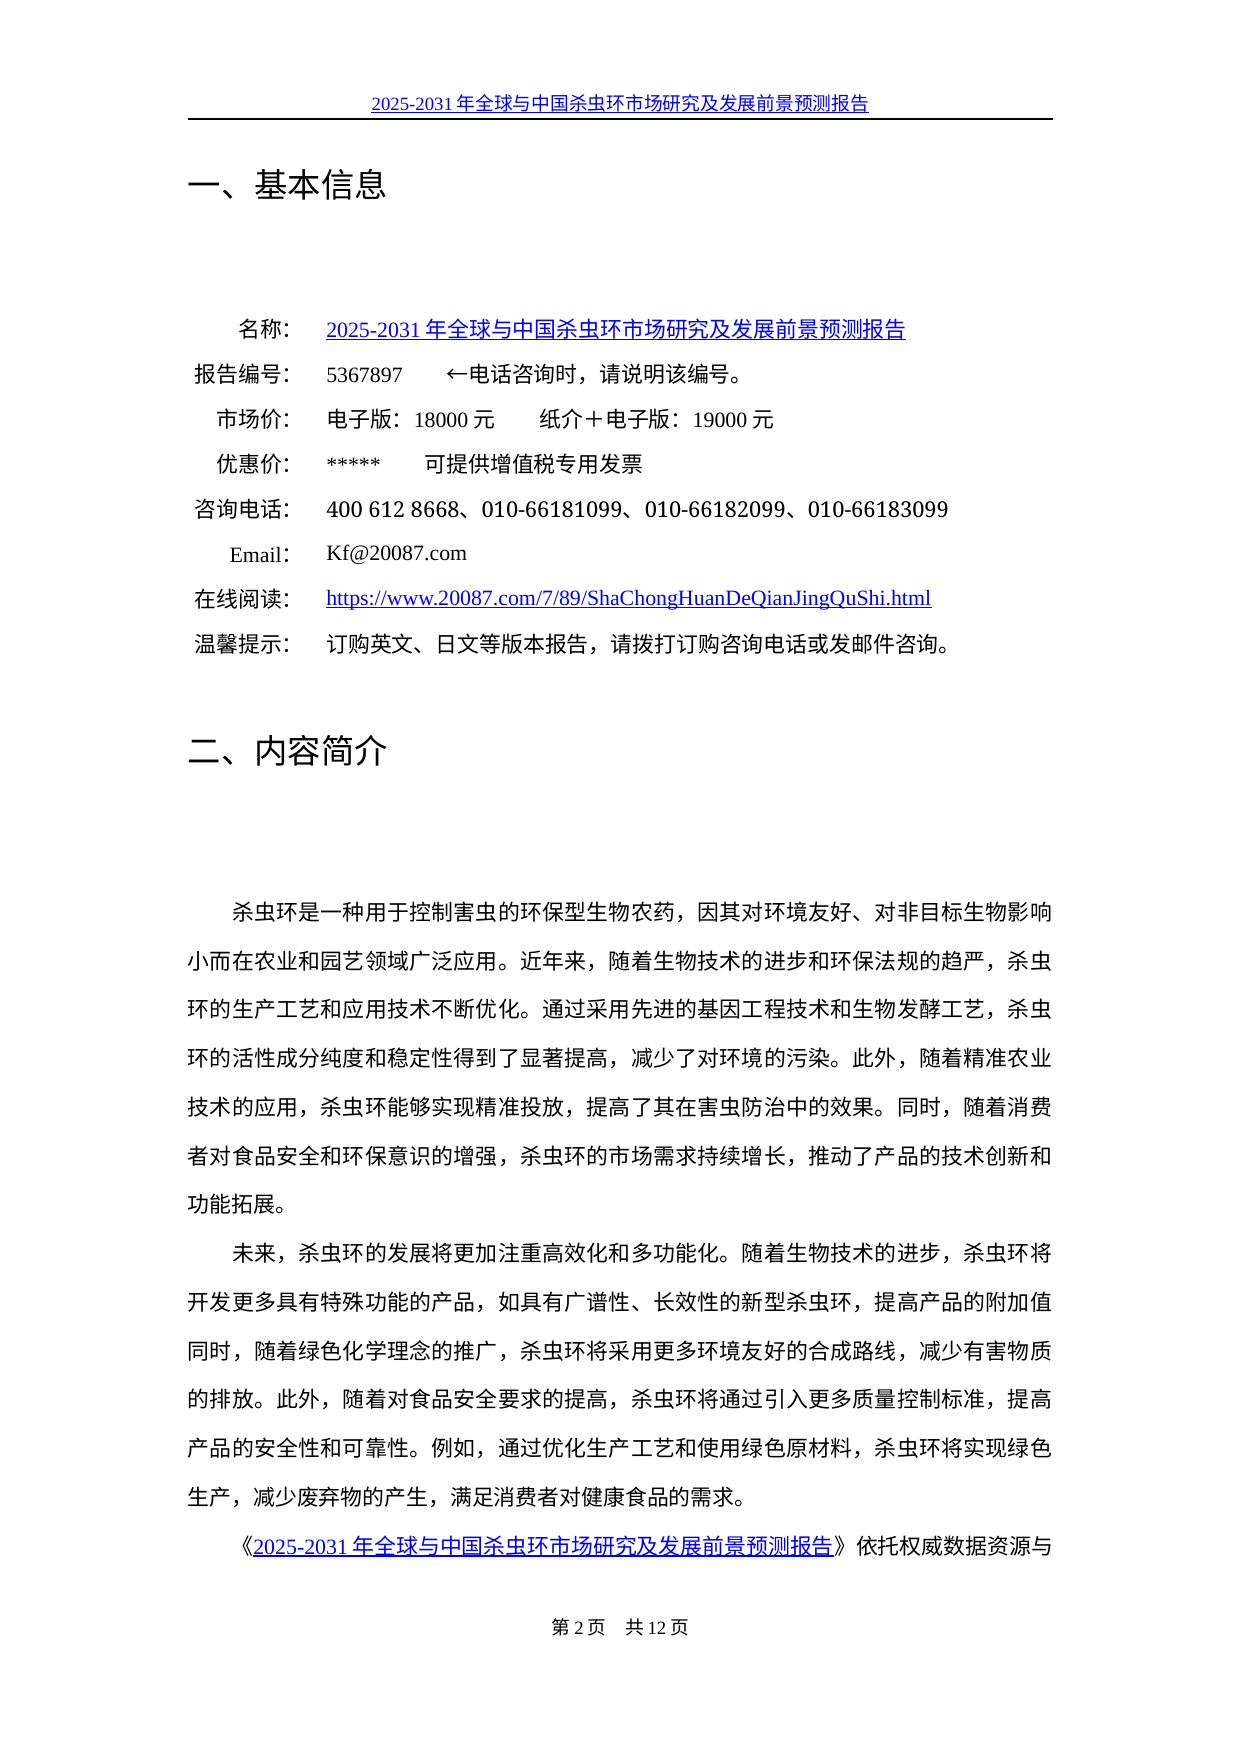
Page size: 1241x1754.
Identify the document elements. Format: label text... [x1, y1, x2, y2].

table_cell 400 612 8668、010-66181099、010-66182099、010-66183099 [315, 492, 1073, 537]
table_cell 温馨提示： [167, 627, 315, 672]
table_cell 市场价： [167, 402, 315, 447]
title 一、基本信息 [187, 150, 1053, 215]
table_cell Email： [167, 537, 315, 582]
table_cell 咨询电话： [167, 492, 315, 537]
table_cell 优惠价： [167, 447, 315, 492]
title 二、内容简介 [187, 717, 1053, 782]
table_cell 报告编号： [167, 357, 315, 402]
table_cell Kf@20087.com [315, 537, 1073, 582]
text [187, 894, 1053, 1561]
table_cell 电子版：18000 元 纸介＋电子版：19000 元 [315, 402, 1073, 447]
table_header 2025-2031年全球与中国杀虫环市场研究及发展前景预测报告 [315, 312, 1073, 357]
table_header 名称： [167, 312, 315, 357]
table_cell 订购英文、日文等版本报告，请拨打订购咨询电话或发邮件咨询。 [315, 627, 1073, 672]
table_cell 在线阅读： [167, 582, 315, 627]
table_cell 5367897 ←电话咨询时，请说明该编号。 [315, 357, 1073, 402]
table_cell [315, 582, 1073, 627]
table_cell ***** 可提供增值税专用发票 [315, 447, 1073, 492]
